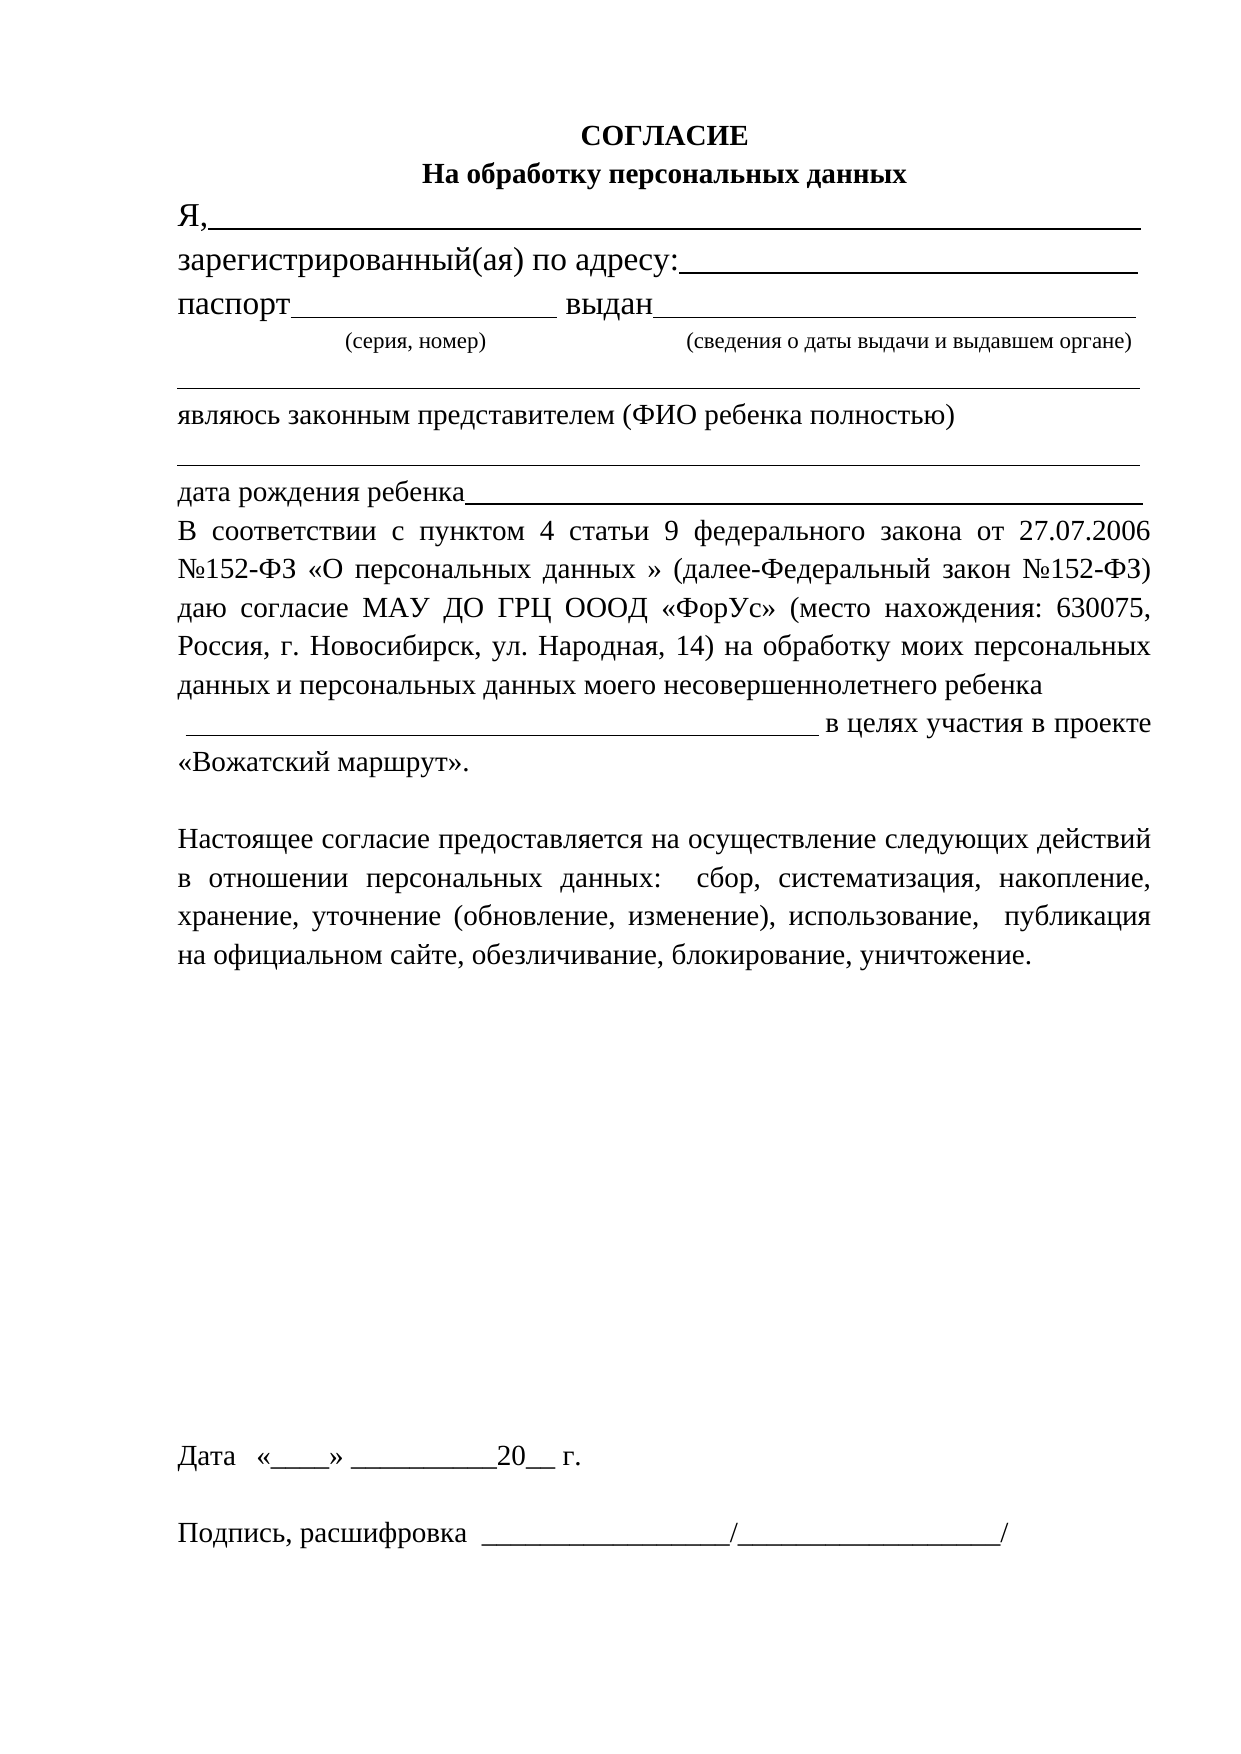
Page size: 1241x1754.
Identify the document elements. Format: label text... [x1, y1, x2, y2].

text паспорт выдан , [177, 283, 1152, 322]
text На обработку персональных данных [177, 157, 1152, 190]
text Дата «____» __________20__ г. [177, 1438, 1152, 1471]
text СОГЛАСИЕ [177, 118, 1152, 152]
text зарегистрированный(ая) по адресу: , [177, 239, 1152, 278]
text являюсь законным представителем (ФИО ребенка полностью) [177, 397, 1152, 431]
text (серия, номер) (сведения о даты выдачи и выдавшем органе) [177, 327, 1152, 354]
text В соответствии с пунктом 4 статьи 9 федерального закона от 27.07.2006 №152-ФЗ «О персональных данных » (далее-Федеральный закон №152-ФЗ) даю согласие МАУ ДО ГРЦ ОООД «ФорУс» (место нахождения: 630075, Россия, г. Новосибирск, ул. Народная, 14) на обработку моих персональных данных и персональных данных моего несовершеннолетнего ребенка [177, 513, 1152, 701]
text , дата рождения ребенка , [177, 436, 1152, 508]
text Я, , [177, 195, 1152, 233]
text , [177, 359, 1152, 392]
text Настоящее согласие предоставляется на осуществление следующих действий в отношении персональных данных: сбор, систематизация, накопление, хранение, уточнение (обновление, изменение), использование, публикация на официальном сайте, обезличивание, блокирование, уничтожение. [177, 821, 1152, 970]
text в целях участия в проекте «Вожатский маршрут». [177, 706, 1152, 778]
text Подпись, расшифровка _________________/__________________/ [177, 1515, 1152, 1548]
